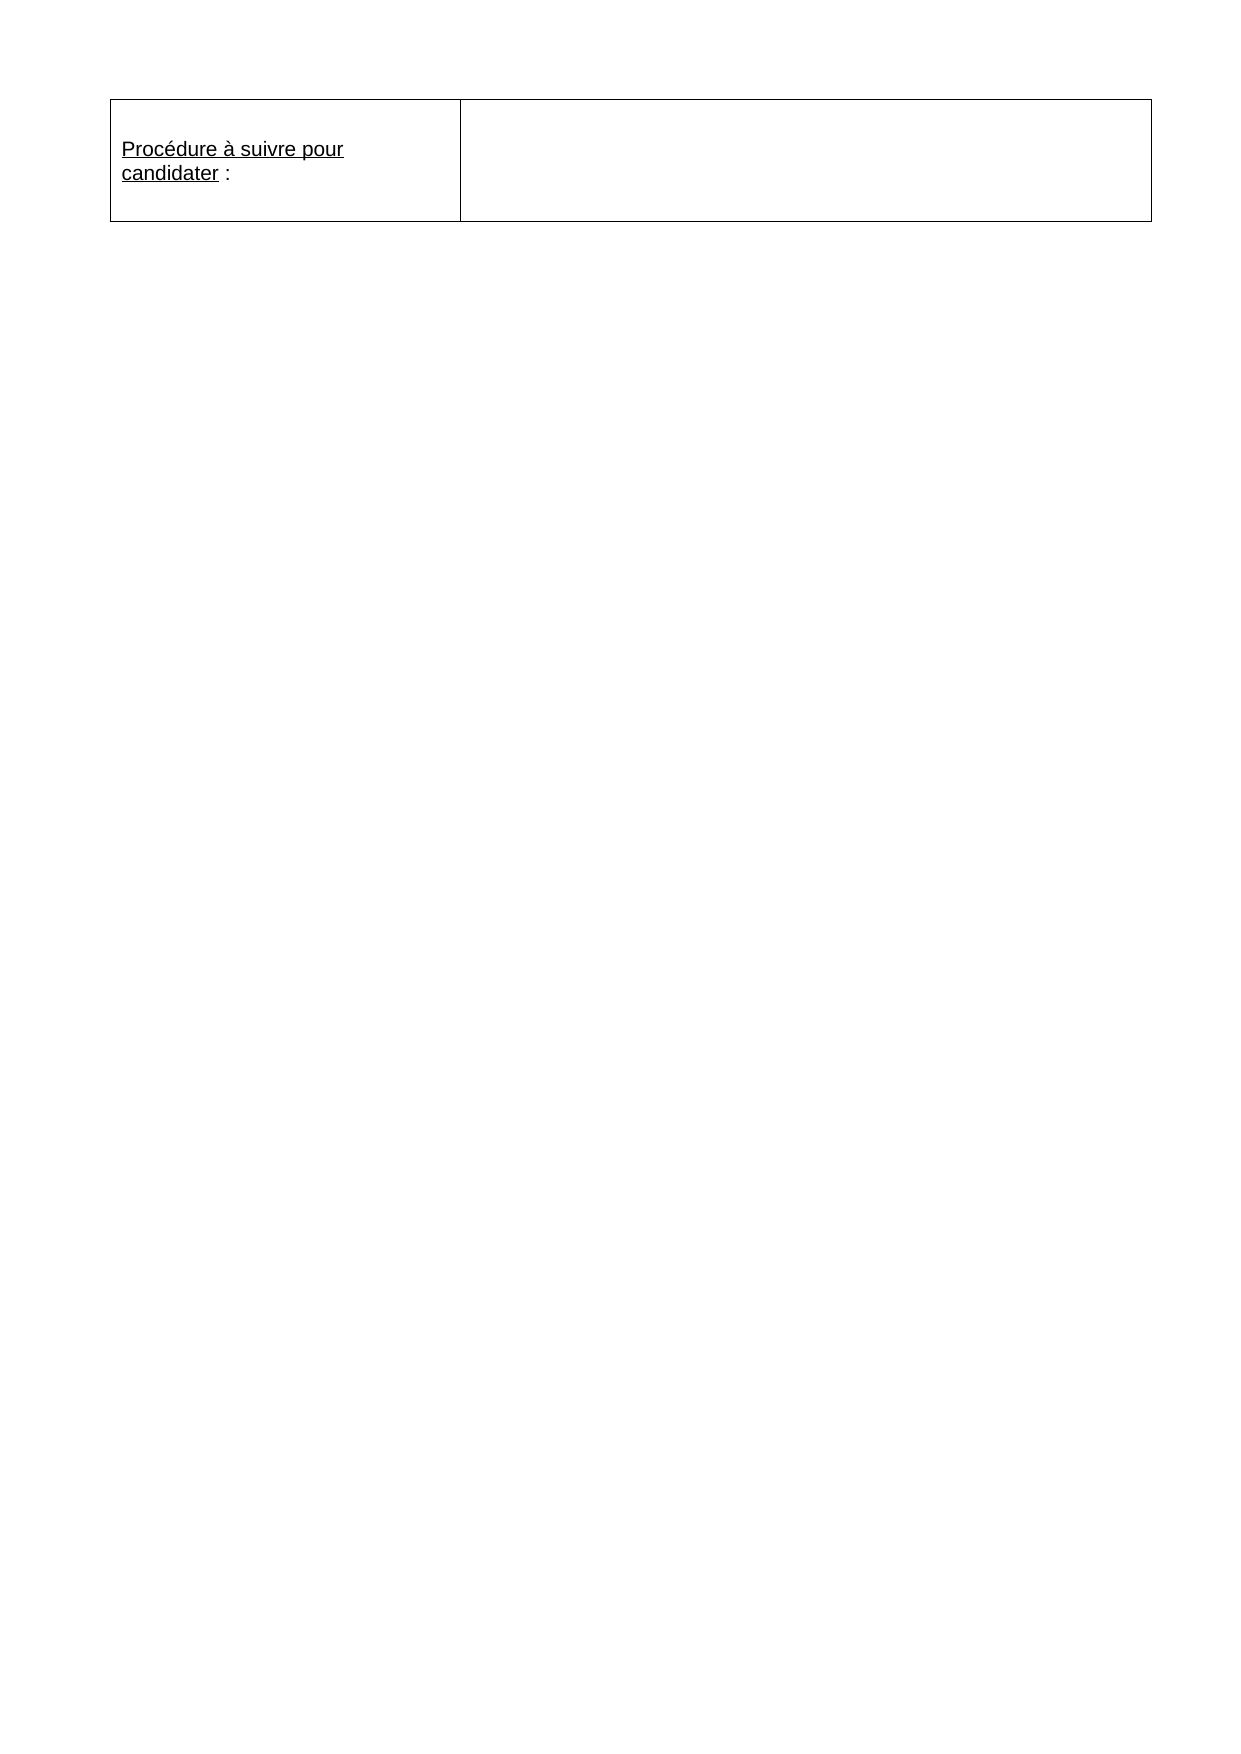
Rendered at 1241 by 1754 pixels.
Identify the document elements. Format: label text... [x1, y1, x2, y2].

table_cell [461, 100, 1151, 221]
table_cell Procédure à suivre pour candidater : [111, 100, 460, 221]
